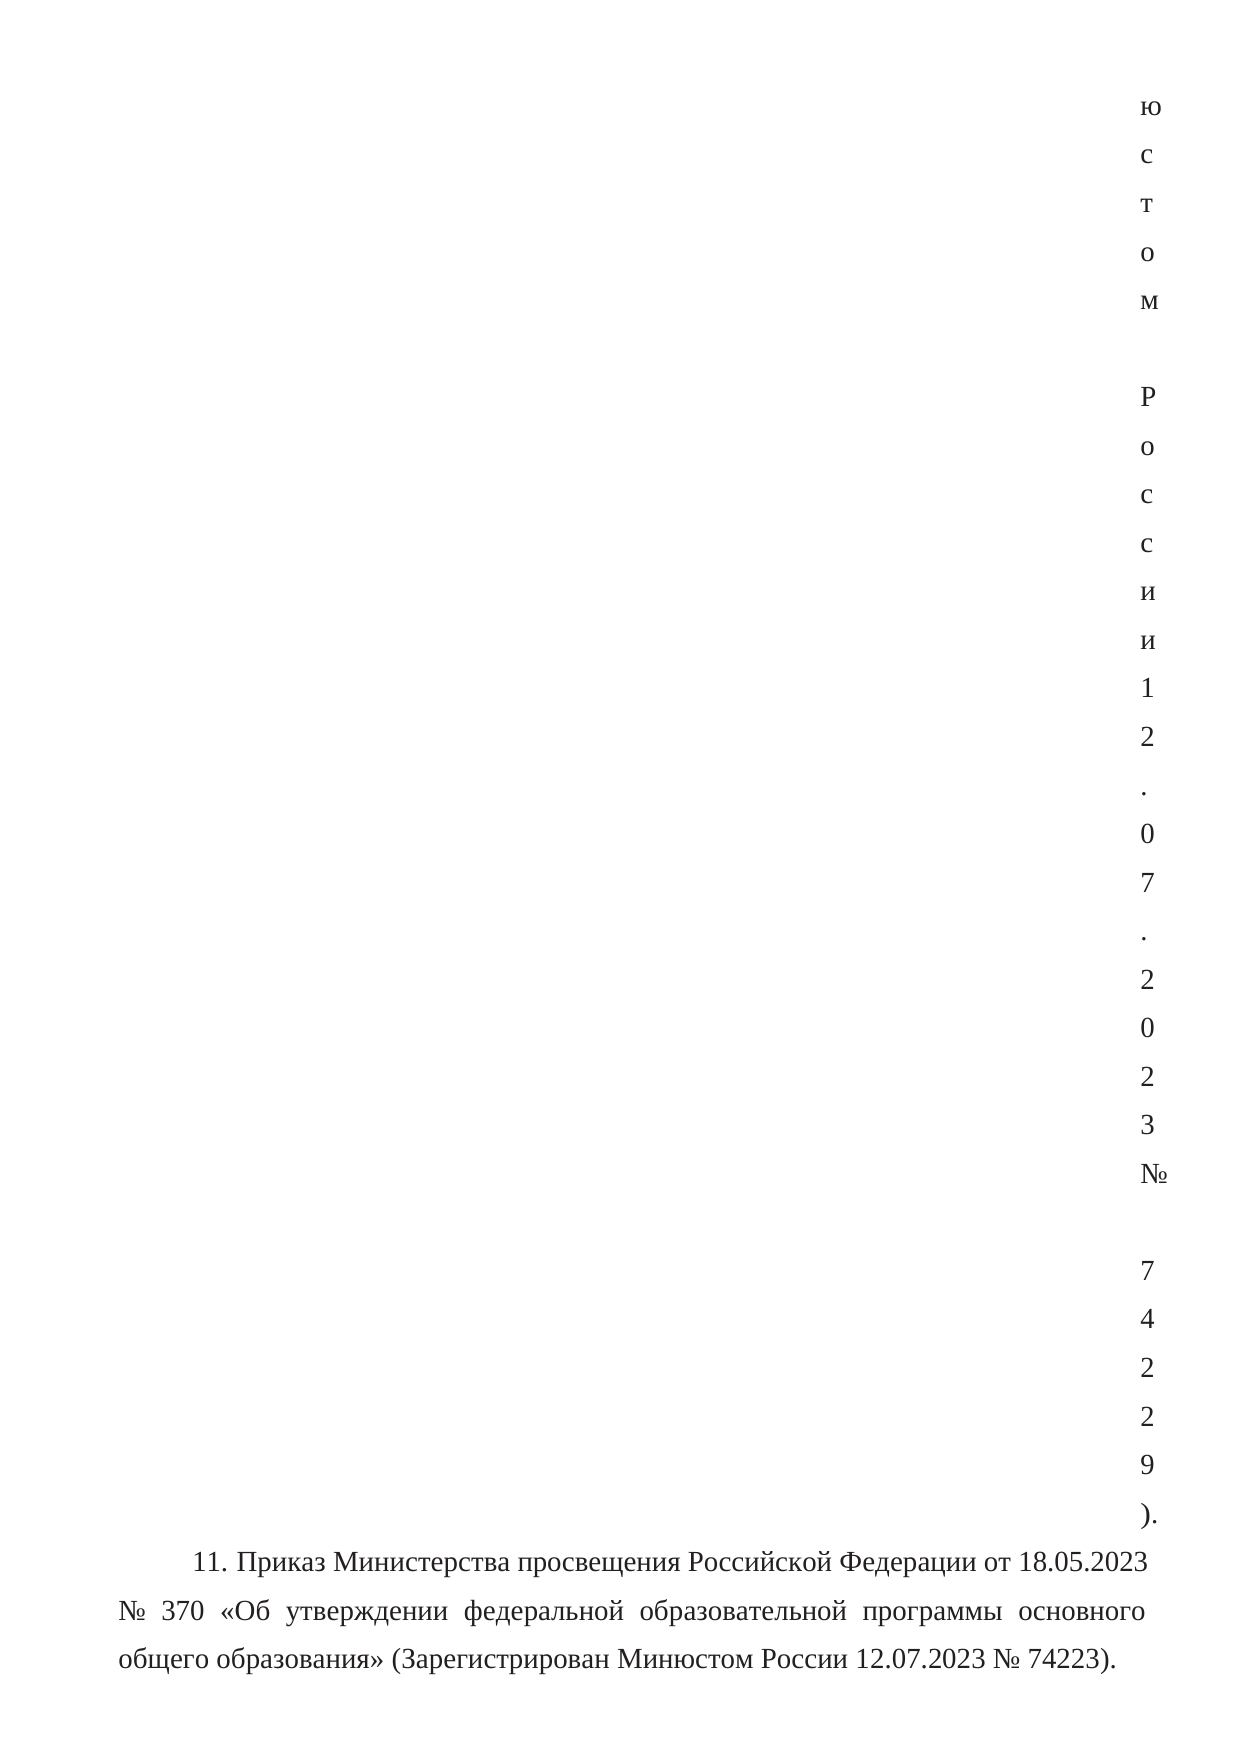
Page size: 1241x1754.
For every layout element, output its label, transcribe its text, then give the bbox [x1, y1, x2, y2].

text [1140, 88, 1158, 1529]
text 11. Приказ Министерства просвещения Российской Федерации от 18.05.2023 № 370 «Об утверждении федеральной образовательной программы основного общего образования» (Зарегистрирован Минюстом России 12.07.2023 № 74223). [118, 1544, 1158, 1675]
